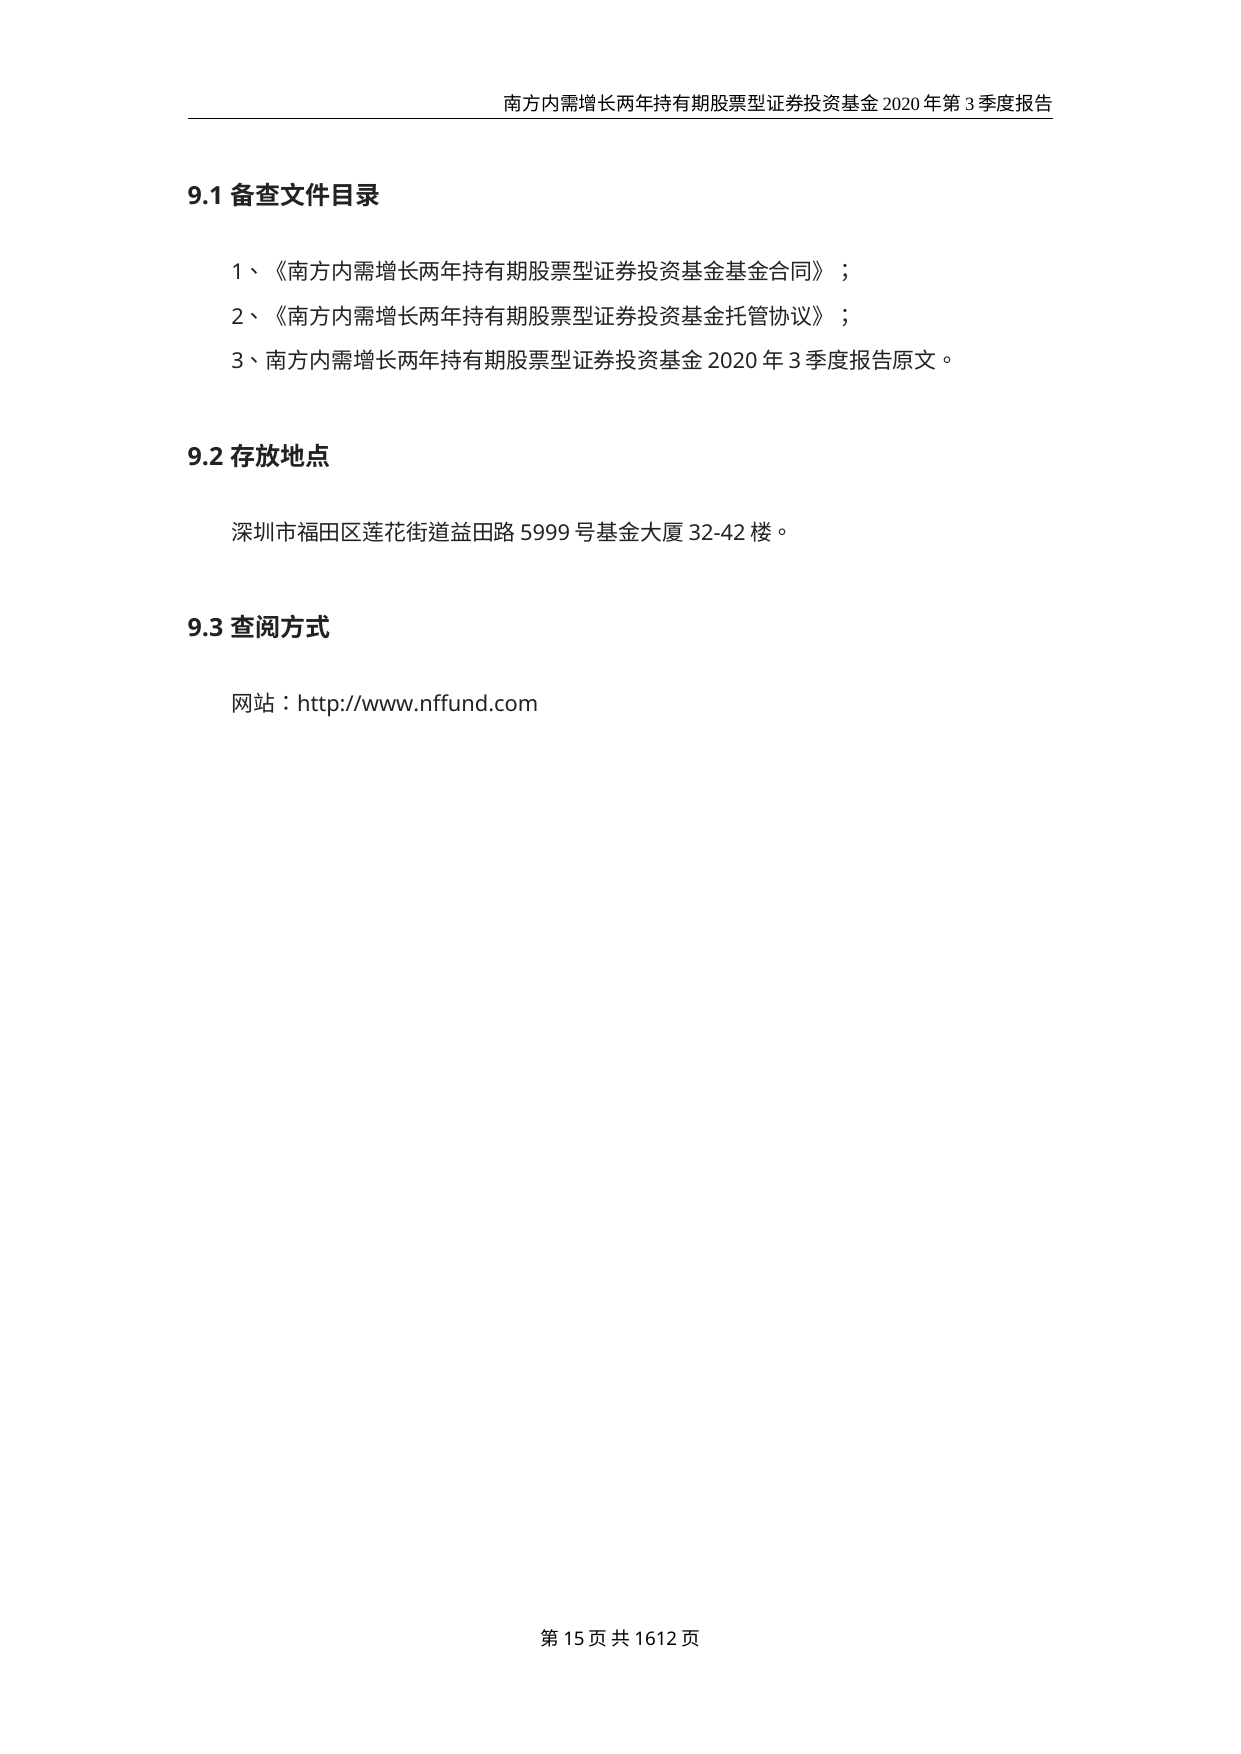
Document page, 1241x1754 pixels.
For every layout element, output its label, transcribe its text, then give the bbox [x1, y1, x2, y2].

text 网站：http://www.nffund.com [187, 688, 1053, 718]
text 3、南方内需增长两年持有期股票型证券投资基金2020年3季度报告原文。 [187, 346, 1053, 375]
text 查阅方式 [187, 594, 1053, 659]
text 深圳市福田区莲花街道益田路5999号基金大厦32-42楼。 [187, 517, 1053, 547]
text 1、《南方内需增长两年持有期股票型证券投资基金基金合同》； [187, 256, 1053, 286]
text 备查文件目录 [187, 162, 1053, 227]
text 2、《南方内需增长两年持有期股票型证券投资基金托管协议》； [187, 301, 1053, 331]
text 存放地点 [187, 423, 1053, 488]
